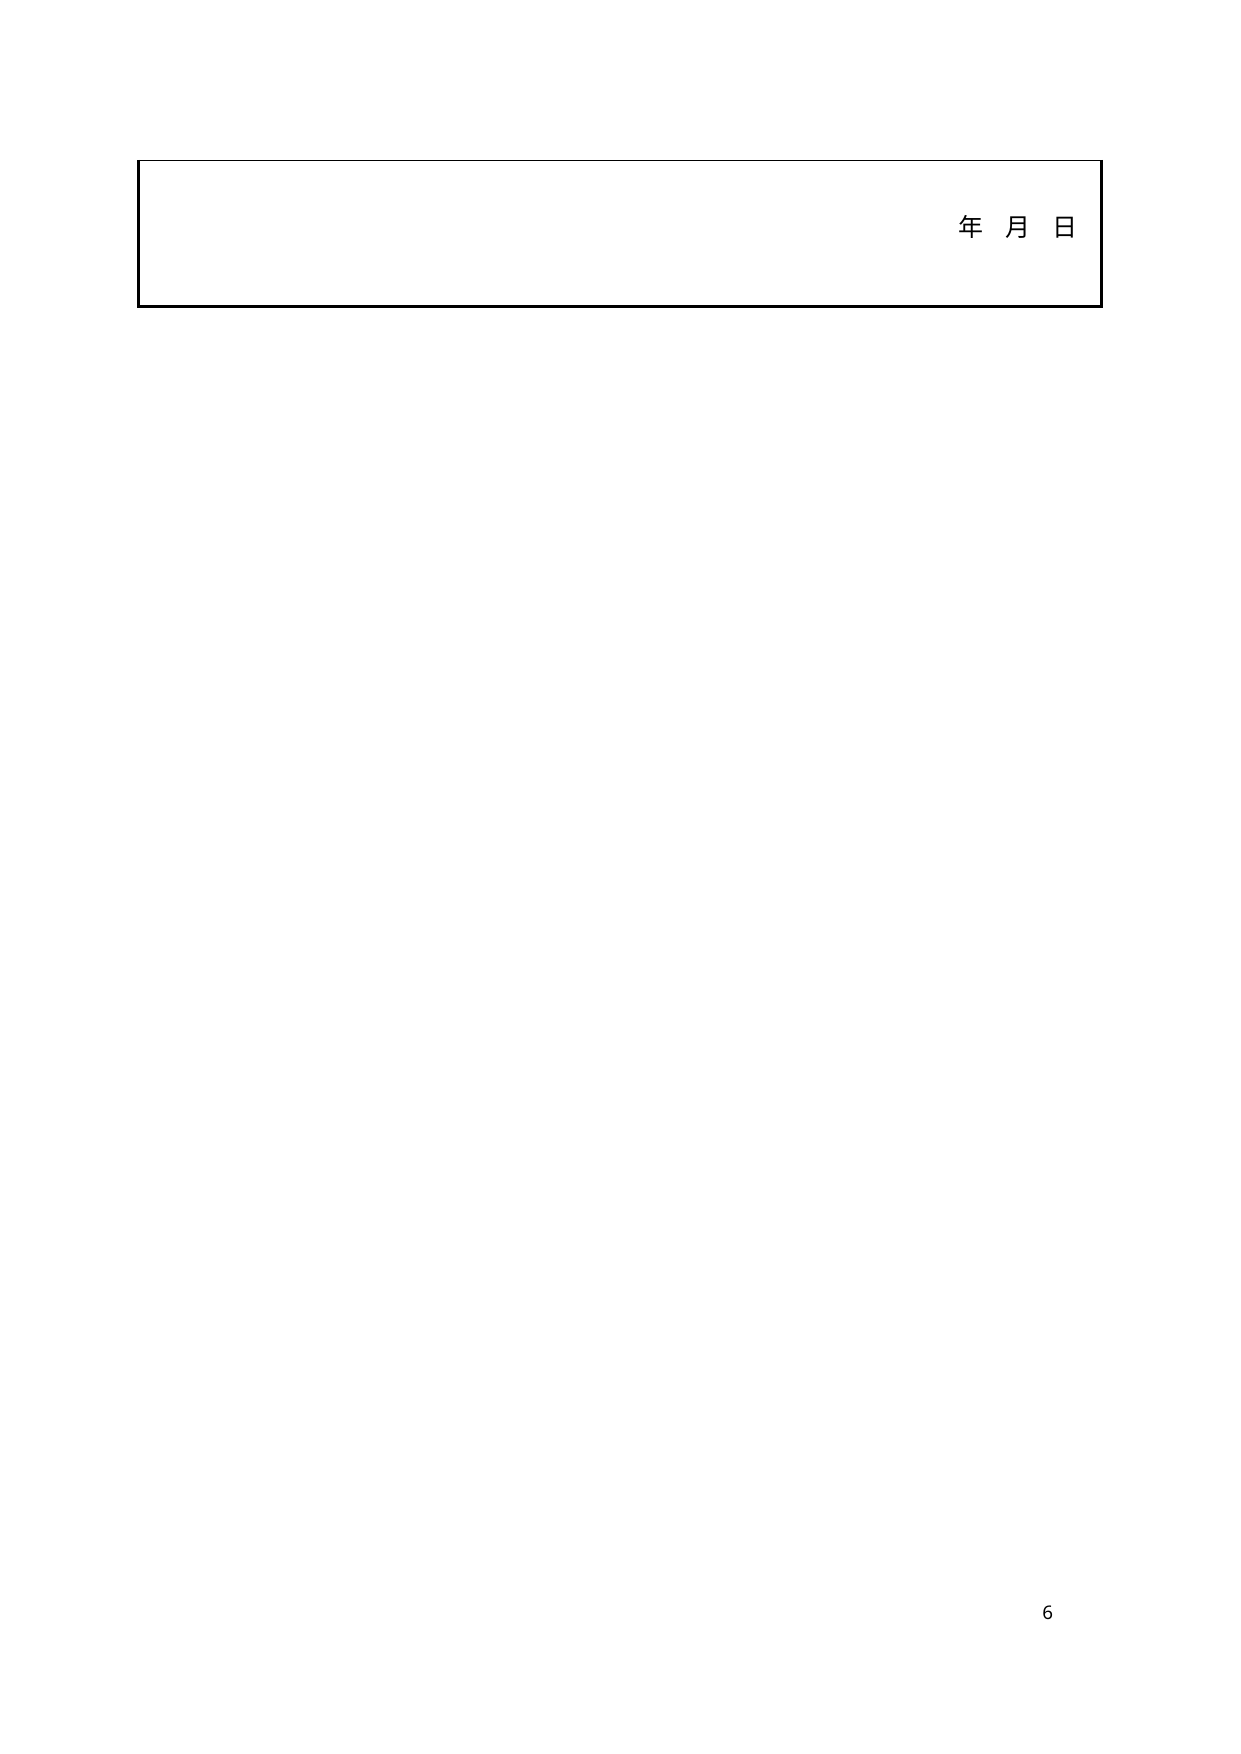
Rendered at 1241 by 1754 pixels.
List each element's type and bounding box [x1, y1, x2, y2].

table_cell [140, 161, 1100, 305]
